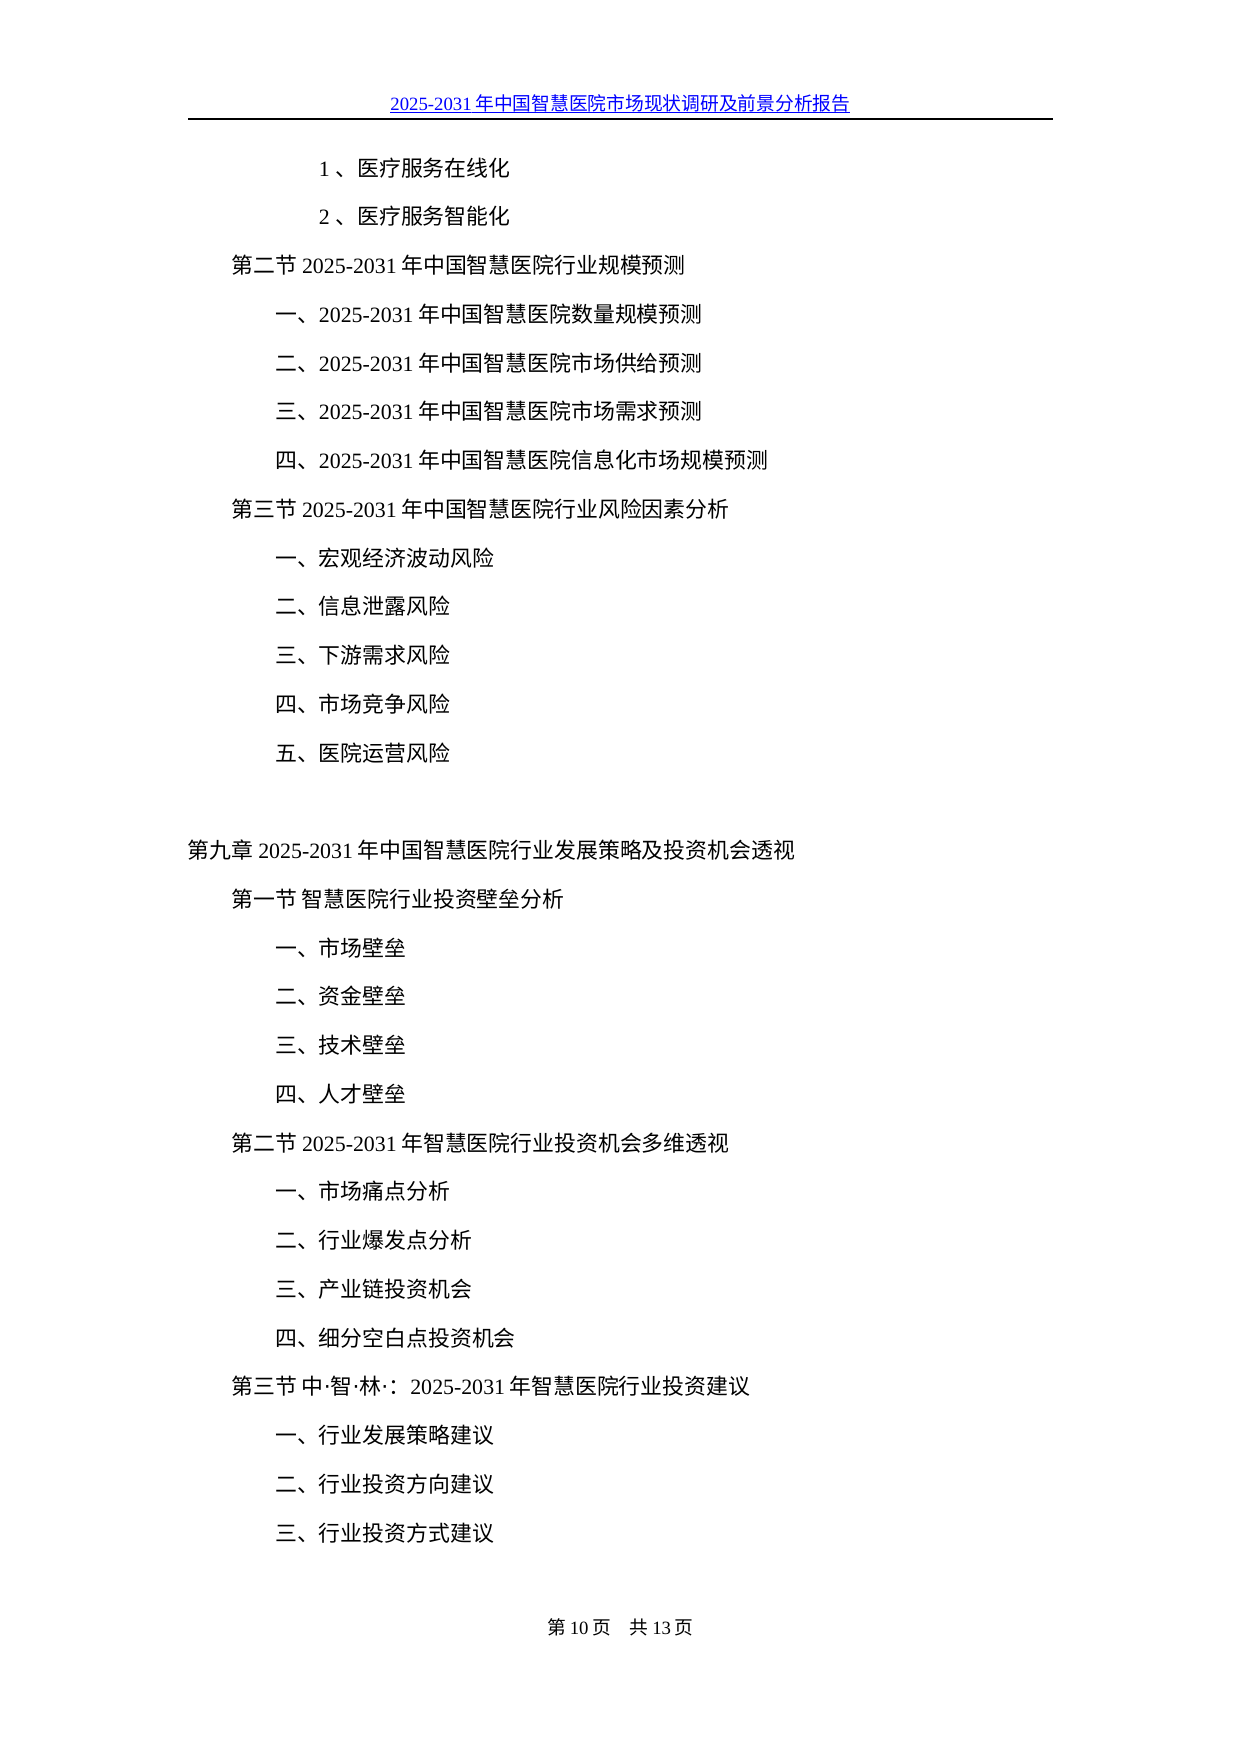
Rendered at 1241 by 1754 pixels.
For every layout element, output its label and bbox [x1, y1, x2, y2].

text [187, 150, 1053, 1548]
